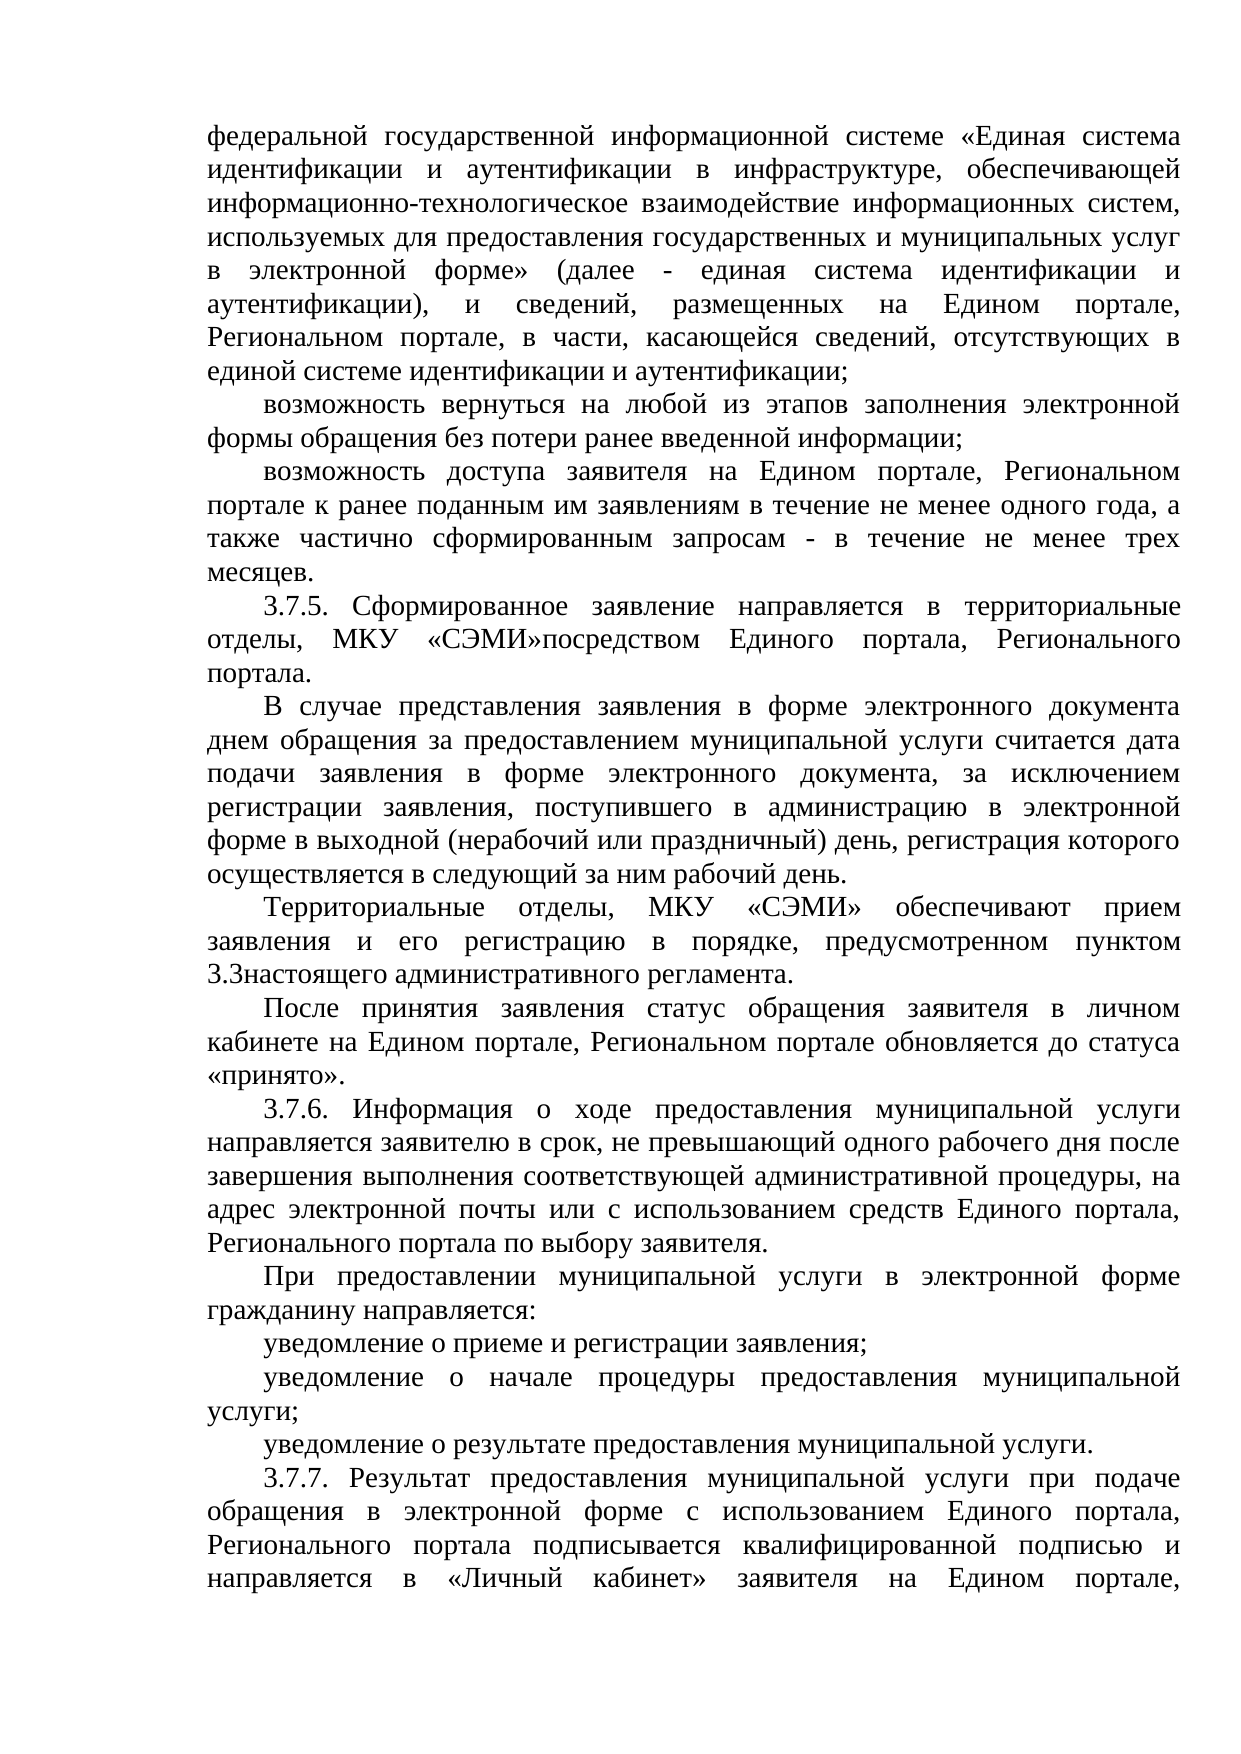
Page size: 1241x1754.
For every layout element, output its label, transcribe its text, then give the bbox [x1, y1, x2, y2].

text После принятия заявления статус обращения заявителя в личном кабинете на Едином портале, Региональном портале обновляется до статуса «принято». [207, 990, 1181, 1091]
text В случае представления заявления в форме электронного документа днем обращения за предоставлением муниципальной услуги считается дата подачи заявления в форме электронного документа, за исключением регистрации заявления, поступившего в администрацию в электронной форме в выходной (нерабочий или праздничный) день, регистрация которого осуществляется в следующий за ним рабочий день. [207, 688, 1181, 889]
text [207, 1460, 1181, 1594]
text возможность вернуться на любой из этапов заполнения электронной формы обращения без потери ранее введенной информации; [207, 386, 1181, 453]
text уведомление о приеме и регистрации заявления; [207, 1326, 1181, 1359]
text уведомление о результате предоставления муниципальной услуги. [207, 1426, 1181, 1460]
text возможность доступа заявителя на Едином портале, Региональном портале к ранее поданным им заявлениям в течение не менее одного года, а также частично сформированным запросам - в течение не менее трех месяцев. [207, 453, 1181, 588]
text 3.7.6. Информация о ходе предоставления муниципальной услуги направляется заявителю в срок, не превышающий одного рабочего дня после завершения выполнения соответствующей административной процедуры, на адрес электронной почты или с использованием средств Единого портала, Регионального портала по выбору заявителя. [207, 1091, 1181, 1258]
text уведомление о начале процедуры предоставления муниципальной услуги; [207, 1359, 1181, 1426]
text 3.7.5. Сформированное заявление направляется в территориальные отделы, МКУ «СЭМИ»посредством Единого портала, Регионального портала. [207, 588, 1181, 688]
text При предоставлении муниципальной услуги в электронной форме гражданину направляется: [207, 1258, 1181, 1326]
text Территориальные отделы, МКУ «СЭМИ» обеспечивают прием заявления и его регистрацию в порядке, предусмотренном пунктом 3.3настоящего административного регламента. [207, 889, 1181, 990]
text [207, 118, 1181, 386]
